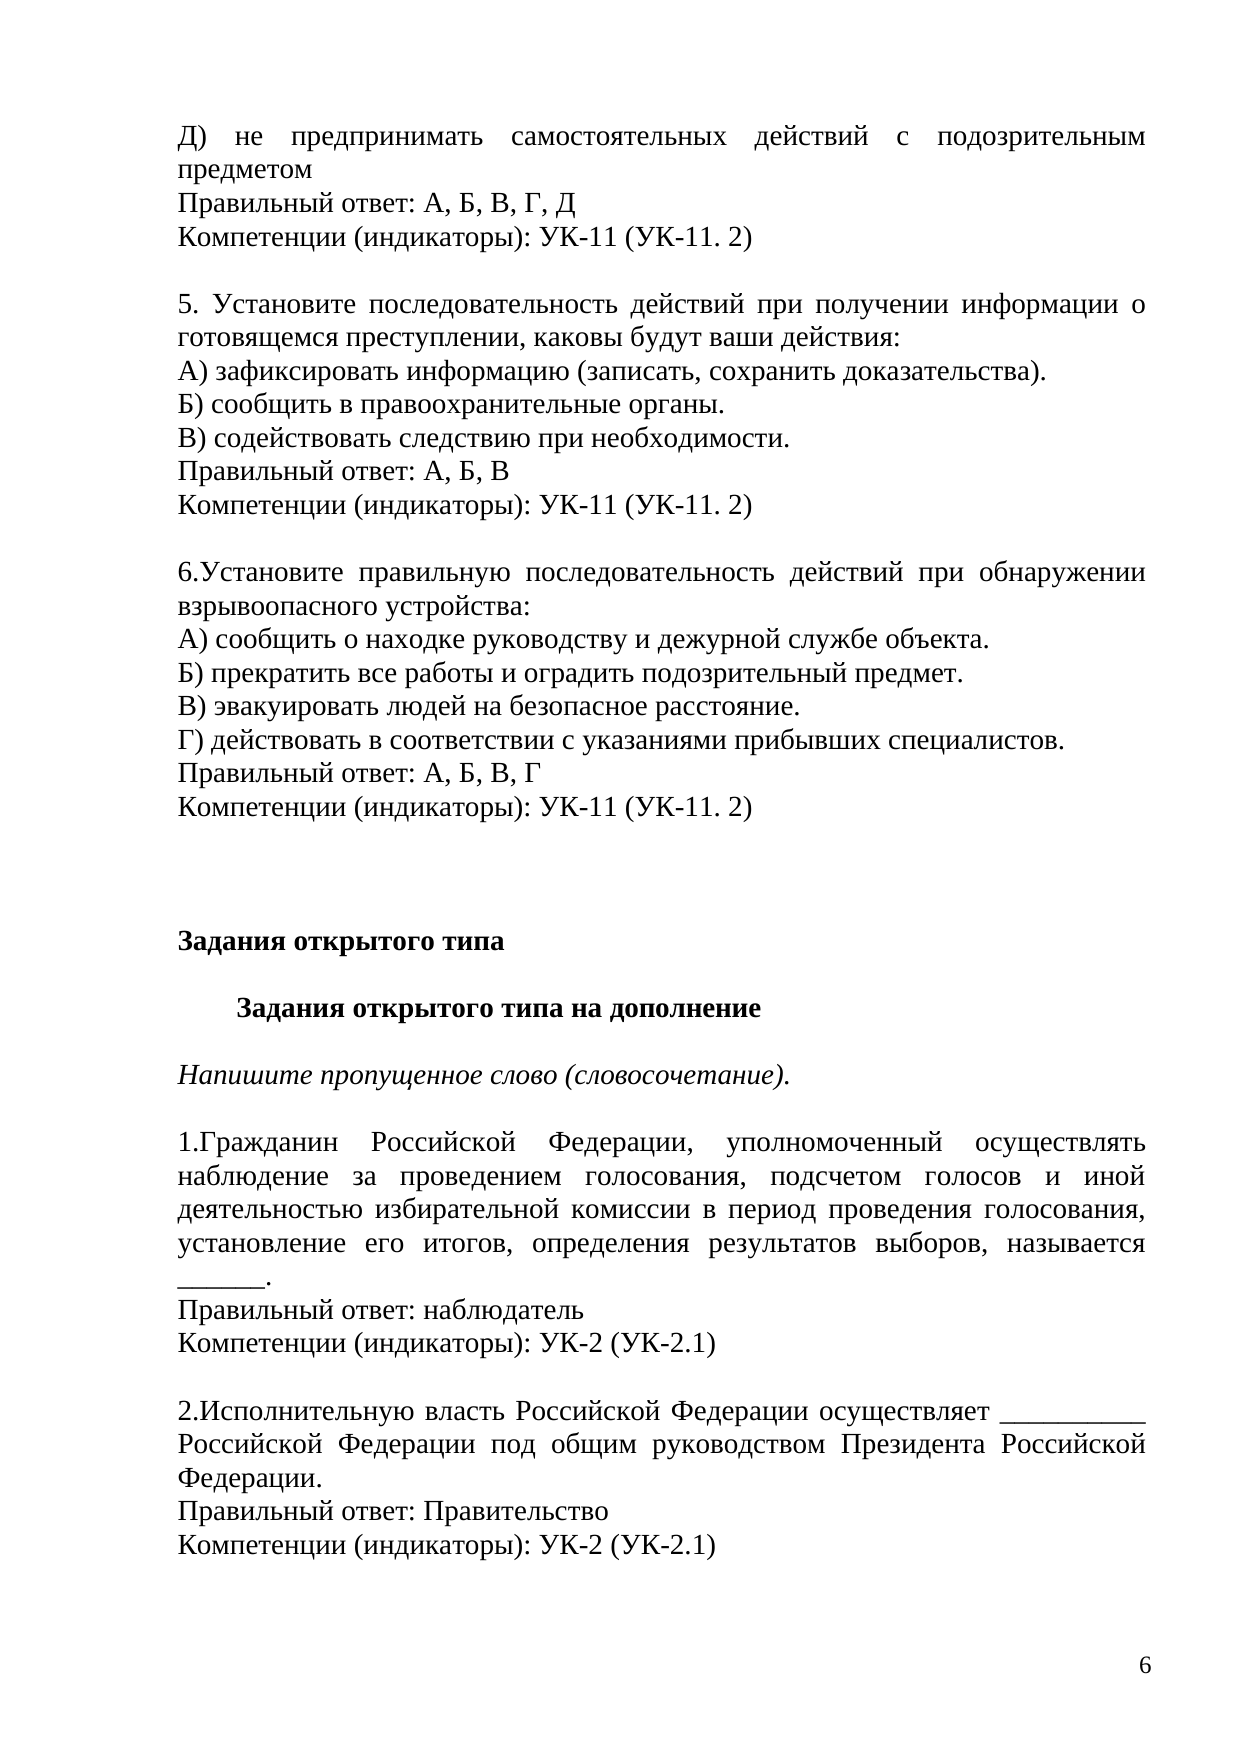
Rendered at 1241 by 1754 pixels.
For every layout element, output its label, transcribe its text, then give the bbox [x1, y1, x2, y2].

text Задания открытого типа [177, 923, 1146, 957]
text 5. Установите последовательность действий при получении информации о готовящемся преступлении, каковы будут ваши действия: [177, 286, 1146, 353]
text Напишите пропущенное слово (словосочетание). [177, 1057, 1146, 1091]
text Правильный ответ: наблюдатель [177, 1292, 1146, 1326]
text А) зафиксировать информацию (записать, сохранить доказательства). [177, 353, 1146, 386]
text Б) сообщить в правоохранительные органы. [177, 386, 1146, 420]
text В) содействовать следствию при необходимости. [177, 420, 1146, 453]
text А) сообщить о находке руководству и дежурной службе объекта. [177, 621, 1146, 655]
text 6.Установите правильную последовательность действий при обнаружении взрывоопасного устройства: [177, 554, 1146, 621]
text Правильный ответ: А, Б, В, Г [177, 755, 1146, 789]
text Б) прекратить все работы и оградить подозрительный предмет. [177, 655, 1146, 688]
text Г) действовать в соответствии с указаниями прибывших специалистов. [177, 722, 1146, 755]
text Компетенции (индикаторы): УК-2 (УК-2.1) [177, 1326, 1146, 1359]
text 2.Исполнительную власть Российской Федерации осуществляет __________ Российской Федерации под общим руководством Президента Российской Федерации. [177, 1393, 1146, 1493]
text В) эвакуировать людей на безопасное расстояние. [177, 688, 1146, 722]
text Правильный ответ: А, Б, В, Г, Д [177, 185, 1146, 219]
text Задания открытого типа на дополнение [177, 990, 1146, 1024]
text Правильный ответ: А, Б, В [177, 453, 1146, 487]
text Правильный ответ: Правительство [177, 1493, 1146, 1527]
text Д) не предпринимать самостоятельных действий с подозрительным предметом [177, 118, 1146, 185]
text Компетенции (индикаторы): УК-11 (УК-11. 2) [177, 789, 1146, 822]
text 1.Гражданин Российской Федерации, уполномоченный осуществлять наблюдение за проведением голосования, подсчетом голосов и иной деятельностью избирательной комиссии в период проведения голосования, установление его итогов, определения результатов выборов, называется ______. [177, 1124, 1146, 1292]
text Компетенции (индикаторы): УК-11 (УК-11. 2) [177, 219, 1146, 252]
text Компетенции (индикаторы): УК-11 (УК-11. 2) [177, 487, 1146, 521]
text Компетенции (индикаторы): УК-2 (УК-2.1) [177, 1527, 1146, 1560]
